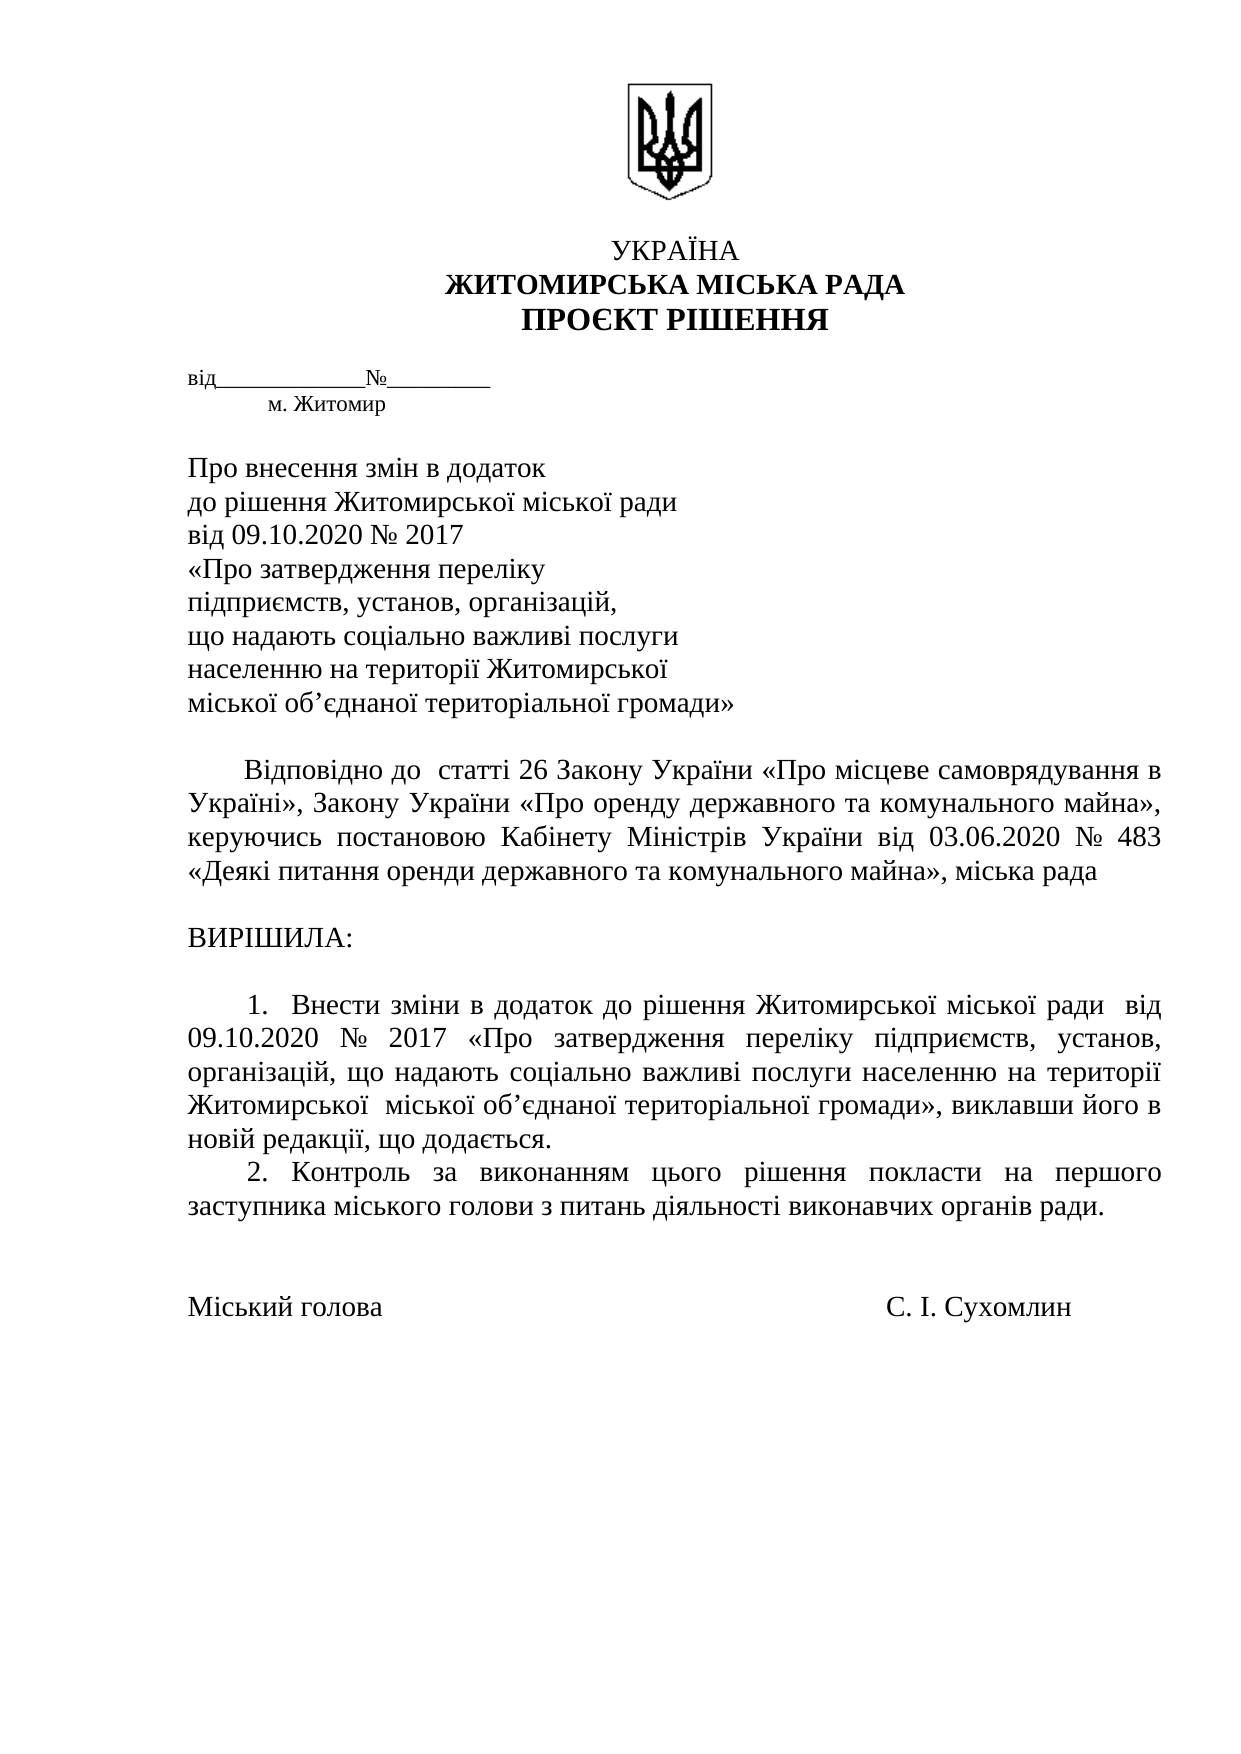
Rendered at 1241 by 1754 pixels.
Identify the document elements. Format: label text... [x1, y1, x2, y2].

text від_____________№_________ [187, 364, 1162, 390]
text міської об’єднаної територіальної громади» [187, 685, 1162, 718]
text що надають соціально важливі послуги [187, 618, 1162, 651]
list Контроль за виконанням цього рішення покласти на першого заступника міського голови з питань діяльності виконавчих органів ради. [187, 1154, 1162, 1222]
text Відповідно до статті 26 Закону України «Про місцеве самоврядування в Україні», Закону України «Про оренду державного та комунального майна», керуючись постановою Кабінету Міністрів України від 03.06.2020 № 483 «Деякі питання оренди державного та комунального майна», міська рада [187, 752, 1162, 886]
text м. Житомир [187, 390, 1162, 417]
text ВИРІШИЛА: [187, 920, 1162, 953]
text «Про затвердження переліку [187, 551, 1162, 584]
text підприємств, установ, організацій, [187, 584, 1162, 618]
list Внести зміни в додаток до рішення Житомирської міської ради від 09.10.2020 № 2017 «Про затвердження переліку підприємств, установ, організацій, що надають соціально важливі послуги населенню на території Житомирської міської об’єднаної територіальної громади», виклавши його в новій редакції, що додається. [187, 987, 1162, 1154]
text від 09.10.2020 № 2017 [187, 517, 1162, 551]
subtitle ПРОЄКТ РІШЕННЯ [187, 301, 1162, 338]
text до рішення Житомирської міської ради [187, 484, 1162, 517]
text Міський голова С. І. Сухомлин [187, 1289, 1162, 1322]
text Про внесення змін в додаток [187, 450, 1162, 484]
text УКРАЇНА [187, 233, 1162, 267]
text населенню на території Житомирської [187, 651, 1162, 685]
subtitle ЖИТОМИРСЬКА МІСЬКА РАДА [187, 267, 1162, 301]
